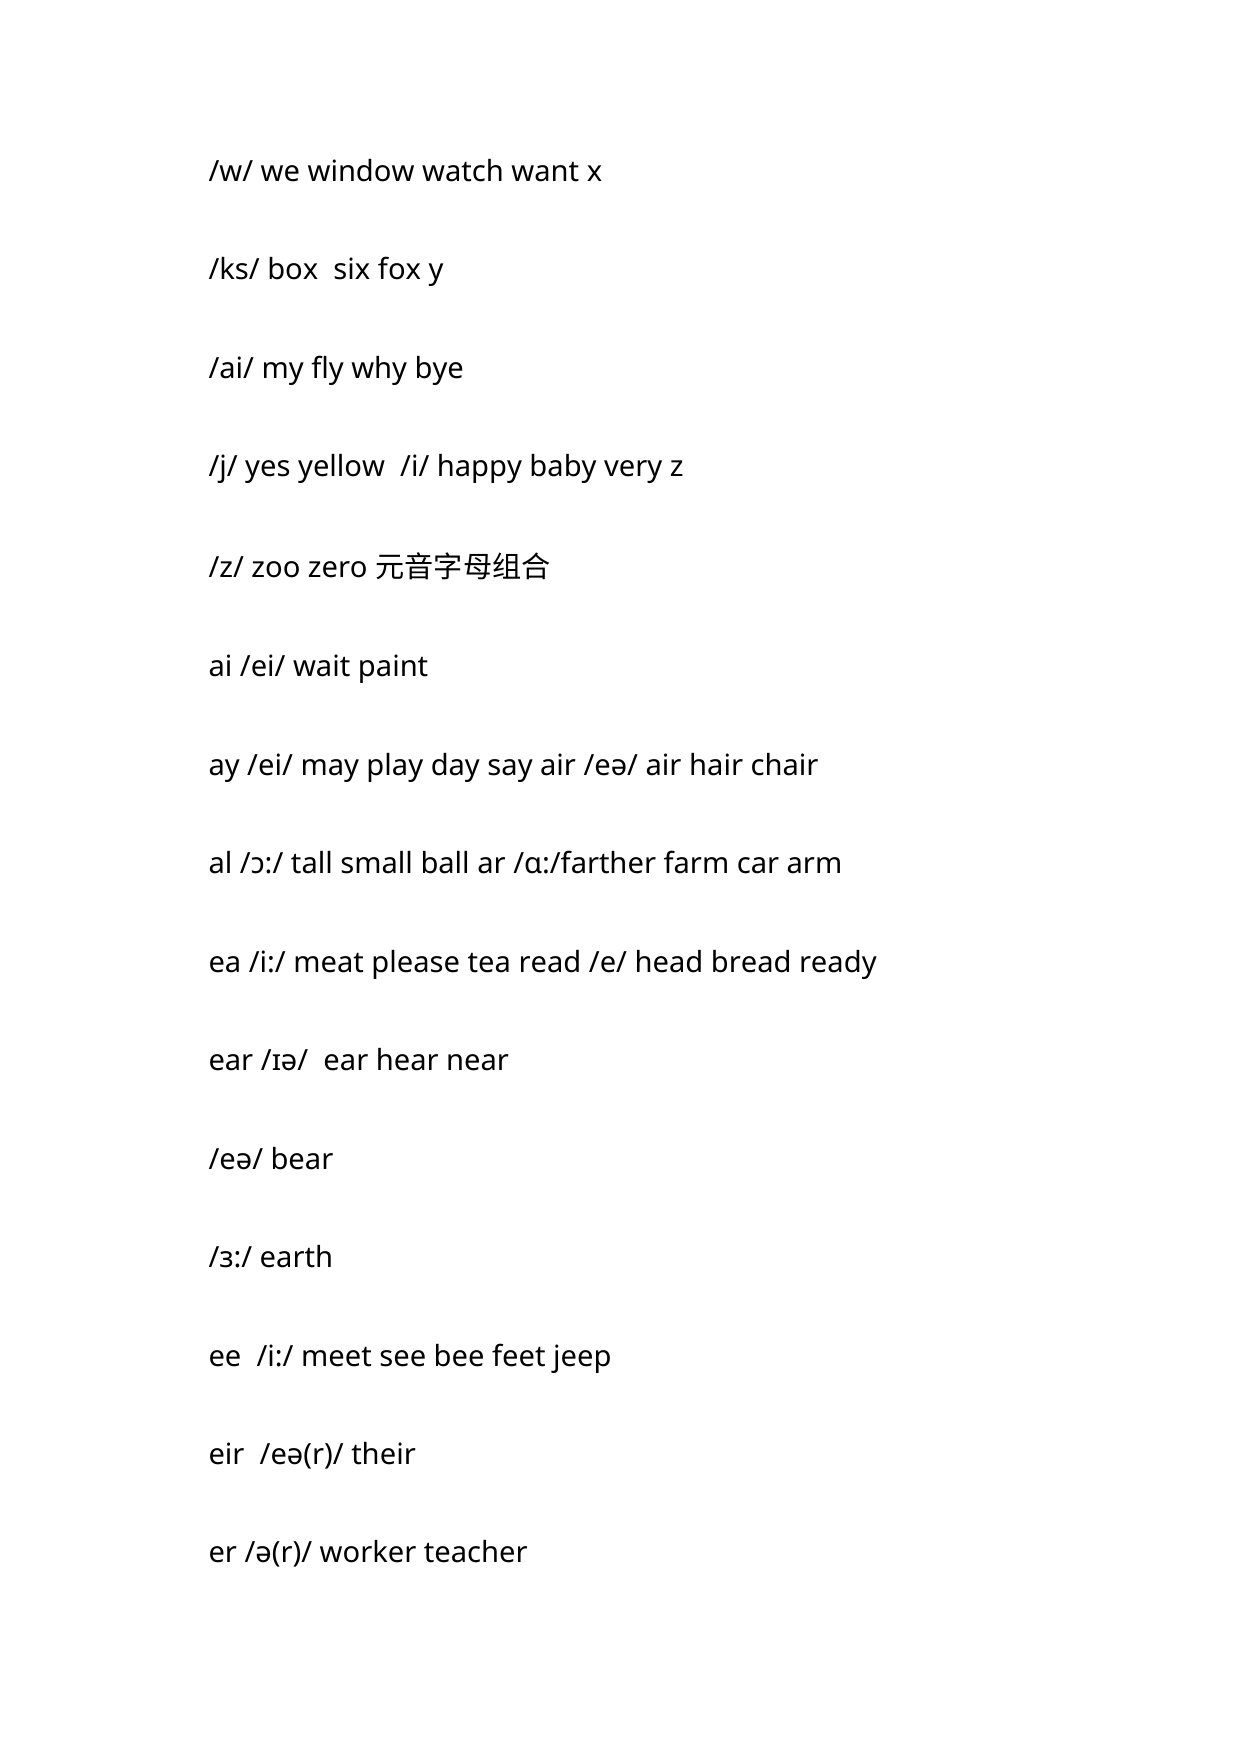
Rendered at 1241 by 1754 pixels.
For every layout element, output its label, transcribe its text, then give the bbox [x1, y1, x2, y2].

text er /ə(r)/ worker teacher [150, 1532, 1090, 1571]
text ea /i:/ meat please tea read /e/ head bread ready [150, 941, 1090, 981]
text /eə/ bear [150, 1138, 1090, 1178]
text ear /ɪə/ ear hear near [150, 1039, 1090, 1079]
text /w/ we window watch want x [150, 150, 1090, 190]
text /ks/ box six fox y [150, 248, 1090, 288]
text /j/ yes yellow /i/ happy baby very z [150, 445, 1090, 485]
text ay /ei/ may play day say air /eə/ air hair chair [150, 744, 1090, 784]
text al /ɔ:/ tall small ball ar /ɑ:/farther farm car arm [150, 843, 1090, 882]
text eir /eə(r)/ their [150, 1433, 1090, 1473]
text ee /i:/ meet see bee feet jeep [150, 1335, 1090, 1374]
text /ai/ my fly why bye [150, 347, 1090, 387]
text ai /ei/ wait paint [150, 646, 1090, 685]
text /z/ zoo zero 元音字母组合 [150, 544, 1090, 586]
text /ɜ:/ earth [150, 1236, 1090, 1276]
